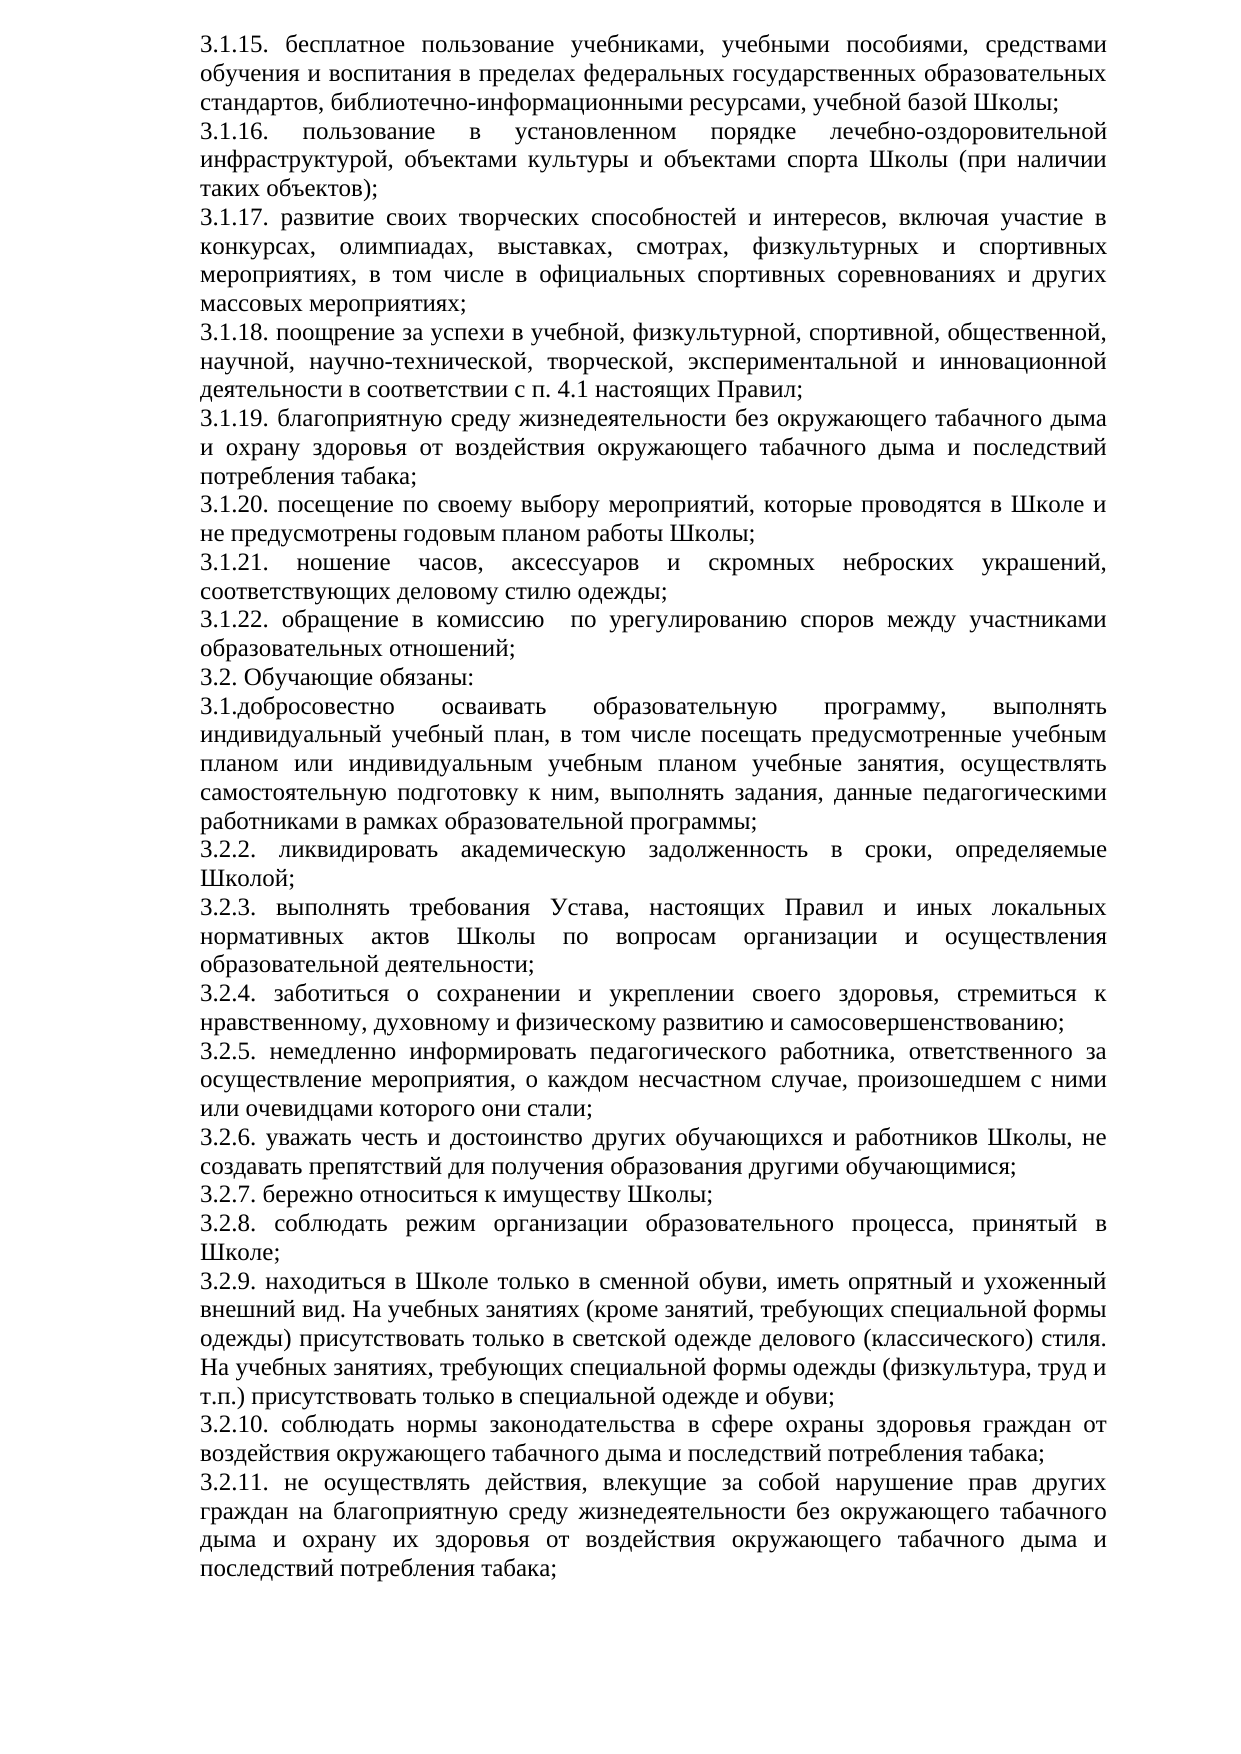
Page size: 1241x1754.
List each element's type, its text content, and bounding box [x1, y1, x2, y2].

text 3.2.4. заботиться о сохранении и укреплении своего здоровья, стремиться к нравственному, духовному и физическому развитию и самосовершенствованию; [200, 978, 1108, 1036]
text 3.1.20. посещение по своему выбору мероприятий, которые проводятся в Школе и не предусмотрены годовым планом работы Школы; [200, 489, 1108, 547]
text 3.2.6. уважать честь и достоинство других обучающихся и работников Школы, не создавать препятствий для получения образования другими обучающимися; [200, 1122, 1108, 1179]
text 3.1.18. поощрение за успехи в учебной, физкультурной, спортивной, общественной, научной, научно-технической, творческой, экспериментальной и инновационной деятельности в соответствии с п. 4.1 настоящих Правил; [200, 317, 1108, 403]
text 3.1.22. обращение в комиссию по урегулированию споров между участниками образовательных отношений; [200, 604, 1108, 662]
text 3.2.10. соблюдать нормы законодательства в сфере охраны здоровья граждан от воздействия окружающего табачного дыма и последствий потребления табака; [200, 1409, 1108, 1467]
text 3.1.15. бесплатное пользование учебниками, учебными пособиями, средствами обучения и воспитания в пределах федеральных государственных образовательных стандартов, библиотечно-информационными ресурсами, учебной базой Школы; [200, 29, 1108, 116]
text 3.2. Обучающие обязаны: [200, 662, 1108, 691]
text 3.2.9. находиться в Школе только в сменной обуви, иметь опрятный и ухоженный внешний вид. На учебных занятиях (кроме занятий, требующих специальной формы одежды) присутствовать только в светской одежде делового (классического) стиля. На учебных занятиях, требующих специальной формы одежды (физкультура, труд и т.п.) присутствовать только в специальной одежде и обуви; [200, 1266, 1108, 1409]
text 3.2.11. не осуществлять действия, влекущие за собой нарушение прав других граждан на благоприятную среду жизнедеятельности без окружающего табачного дыма и охрану их здоровья от воздействия окружающего табачного дыма и последствий потребления табака; [200, 1467, 1108, 1582]
text 3.2.2. ликвидировать академическую задолженность в сроки, определяемые Школой; [200, 834, 1108, 892]
text 3.1.добросовестно осваивать образовательную программу, выполнять индивидуальный учебный план, в том числе посещать предусмотренные учебным планом или индивидуальным учебным планом учебные занятия, осуществлять самостоятельную подготовку к ним, выполнять задания, данные педагогическими работниками в рамках образовательной программы; [200, 691, 1108, 834]
text 3.1.21. ношение часов, аксессуаров и скромных неброских украшений, соответствующих деловому стилю одежды; [200, 547, 1108, 604]
text 3.2.3. выполнять требования Устава, настоящих Правил и иных локальных нормативных актов Школы по вопросам организации и осуществления образовательной деятельности; [200, 892, 1108, 978]
text 3.1.17. развитие своих творческих способностей и интересов, включая участие в конкурсах, олимпиадах, выставках, смотрах, физкультурных и спортивных мероприятиях, в том числе в официальных спортивных соревнованиях и других массовых мероприятиях; [200, 202, 1108, 317]
text 3.2.8. соблюдать режим организации образовательного процесса, принятый в Школе; [200, 1208, 1108, 1266]
text 3.2.7. бережно относиться к имуществу Школы; [200, 1179, 1108, 1208]
text 3.1.16. пользование в установленном порядке лечебно-оздоровительной инфраструктурой, объектами культуры и объектами спорта Школы (при наличии таких объектов); [200, 116, 1108, 202]
text 3.1.19. благоприятную среду жизнедеятельности без окружающего табачного дыма и охрану здоровья от воздействия окружающего табачного дыма и последствий потребления табака; [200, 403, 1108, 489]
text 3.2.5. немедленно информировать педагогического работника, ответственного за осуществление мероприятия, о каждом несчастном случае, произошедшем с ними или очевидцами которого они стали; [200, 1036, 1108, 1122]
